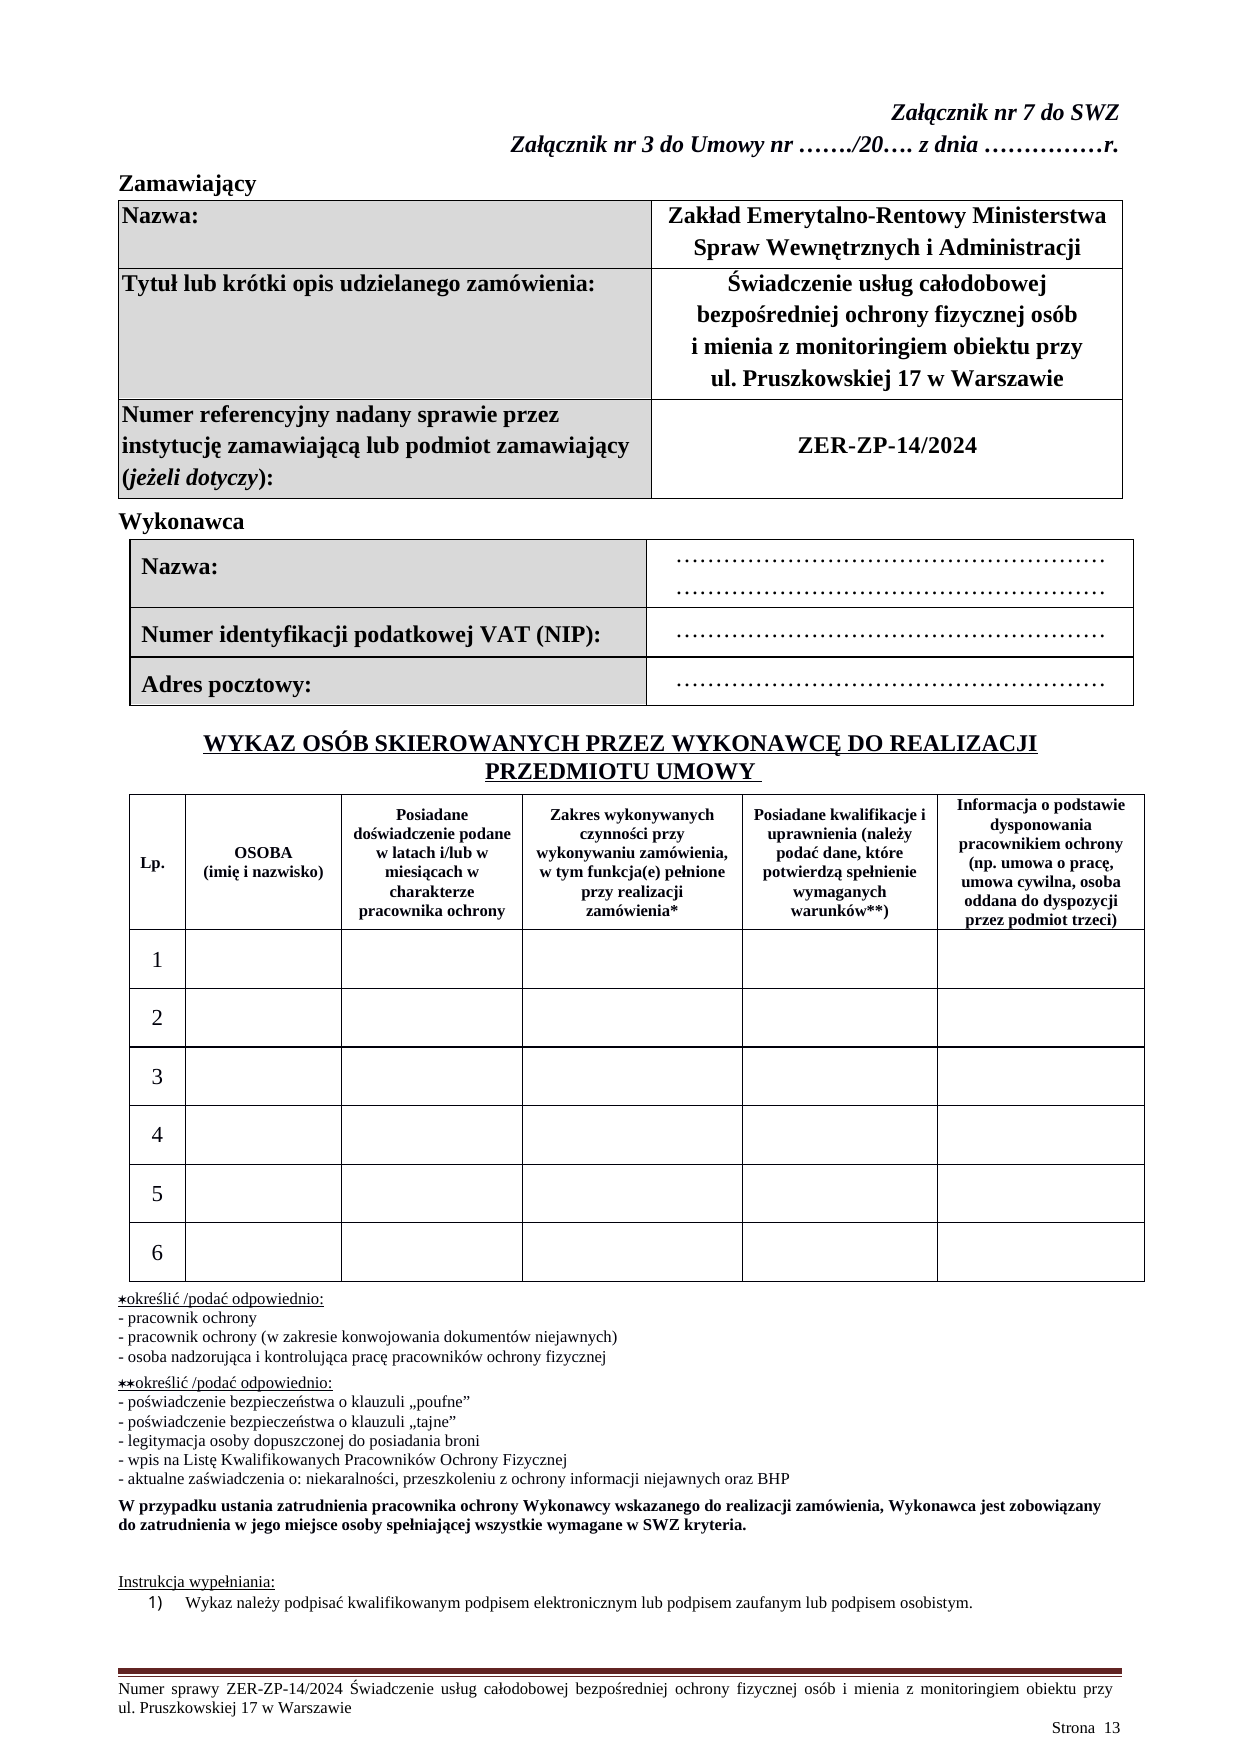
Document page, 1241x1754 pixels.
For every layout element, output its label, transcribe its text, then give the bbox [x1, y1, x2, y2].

table_cell Świadczenie usług całodobowej bezpośredniej ochrony fizycznej osób i mienia z monitoringiem obiektu przy ul. Pruszkowskiej 17 w Warszawie [652, 269, 1122, 398]
table_cell [743, 1048, 937, 1105]
table_cell [938, 989, 1144, 1046]
table_cell [743, 1223, 937, 1281]
table_header Posiadane doświadczenie podane w latach i/lub w miesiącach w charakterze pracownika ochrony [342, 795, 522, 929]
table_cell 3 [130, 1048, 185, 1105]
table_cell [523, 1223, 742, 1281]
table_cell [186, 1223, 341, 1281]
table_cell [938, 930, 1144, 988]
table_cell [743, 930, 937, 988]
table_cell 2 [130, 989, 185, 1046]
table_cell Numer identyfikacji podatkowej VAT (NIP): [131, 608, 646, 656]
table_cell [186, 930, 341, 988]
table_cell ……………………………………………… [647, 608, 1133, 656]
table_cell 1 [130, 930, 185, 988]
table_cell [938, 1106, 1144, 1163]
text - pracownik ochrony (w zakresie konwojowania dokumentów niejawnych) [118, 1327, 1122, 1346]
text Załącznik nr 3 do Umowy nr ……./20…. z dnia ……………r. [118, 130, 1122, 157]
table_cell [186, 1165, 341, 1222]
table_cell Tytuł lub krótki opis udzielanego zamówienia: [119, 269, 651, 398]
text - poświadczenie bezpieczeństwa o klauzuli „tajne” [118, 1411, 1122, 1431]
table_header ……………………………………………… ……………………………………………… [647, 540, 1133, 607]
table_cell [523, 989, 742, 1046]
text Załącznik nr 7 do SWZ [118, 98, 1122, 126]
text - aktualne zaświadczenia o: niekaralności, przeszkoleniu z ochrony informacji niejawnych oraz BHP [118, 1469, 1122, 1488]
table_cell [743, 1106, 937, 1163]
table_cell 6 [130, 1223, 185, 1281]
table_header OSOBA (imię i nazwisko) [186, 795, 341, 929]
table_cell 4 [130, 1106, 185, 1163]
text - poświadczenie bezpieczeństwa o klauzuli „poufne” [118, 1392, 1122, 1411]
table_cell ZER-ZP-14/2024 [652, 400, 1122, 498]
table_header Zakres wykonywanych czynności przy wykonywaniu zamówienia, w tym funkcja(e) pełnione przy realizacji zamówienia* [523, 795, 742, 929]
table_cell [342, 1048, 522, 1105]
text W przypadku ustania zatrudnienia pracownika ochrony Wykonawcy wskazanego do realizacji zamówienia, Wykonawca jest zobowiązany do zatrudnienia w jego miejsce osoby spełniającej wszystkie wymagane w SWZ kryteria. [118, 1495, 1122, 1534]
text - wpis na Listę Kwalifikowanych Pracowników Ochrony Fizycznej [118, 1450, 1122, 1469]
table_cell [523, 1165, 742, 1222]
table_cell [743, 989, 937, 1046]
table_cell [342, 1106, 522, 1163]
text WYKAZ OSÓB SKIEROWANYCH PRZEZ WYKONAWCĘ DO REALIZACJI PRZEDMIOTU UMOWY [118, 729, 1122, 784]
table_header Lp. [130, 795, 185, 929]
text określić /podać odpowiednio: [118, 1289, 1122, 1308]
table_cell [523, 1106, 742, 1163]
text Instrukcja wypełniania: [118, 1572, 1122, 1591]
table_header Nazwa: [119, 201, 651, 268]
table_cell [938, 1048, 1144, 1105]
text określić /podać odpowiednio: [118, 1373, 1122, 1392]
table_cell [186, 989, 341, 1046]
table_cell [743, 1165, 937, 1222]
table_cell [523, 930, 742, 988]
table_cell Numer referencyjny nadany sprawie przez instytucję zamawiającą lub podmiot zamawiający (jeżeli dotyczy): [119, 400, 651, 498]
table_cell Adres pocztowy: [131, 658, 646, 704]
text - pracownik ochrony [118, 1308, 1122, 1327]
table_cell ……………………………………………… [647, 658, 1133, 704]
text - osoba nadzorująca i kontrolująca pracę pracowników ochrony fizycznej [118, 1346, 1122, 1366]
table_header Informacja o podstawie dysponowania pracownikiem ochrony (np. umowa o pracę, umowa cywilna, osoba oddana do dyspozycji przez podmiot trzeci) [938, 795, 1144, 929]
table_header Zakład Emerytalno-Rentowy Ministerstwa Spraw Wewnętrznych i Administracji [652, 201, 1122, 268]
table_cell [342, 989, 522, 1046]
table_cell [342, 1165, 522, 1222]
table_header Nazwa: [131, 540, 646, 607]
text - legitymacja osoby dopuszczonej do posiadania broni [118, 1431, 1122, 1450]
table_header Posiadane kwalifikacje i uprawnienia (należy podać dane, które potwierdzą spełnienie wymaganych warunków**) [743, 795, 937, 929]
list Wykaz należy podpisać kwalifikowanym podpisem elektronicznym lub podpisem zaufanym lub podpisem osobistym. [148, 1591, 1122, 1614]
table_cell [186, 1048, 341, 1105]
table_cell [342, 1223, 522, 1281]
table_cell [938, 1223, 1144, 1281]
table_cell [186, 1106, 341, 1163]
text Wykonawca [118, 507, 1122, 534]
table_cell 5 [130, 1165, 185, 1222]
table_cell [938, 1165, 1144, 1222]
table_cell [342, 930, 522, 988]
table_cell [523, 1048, 742, 1105]
text Zamawiający [118, 169, 1122, 196]
